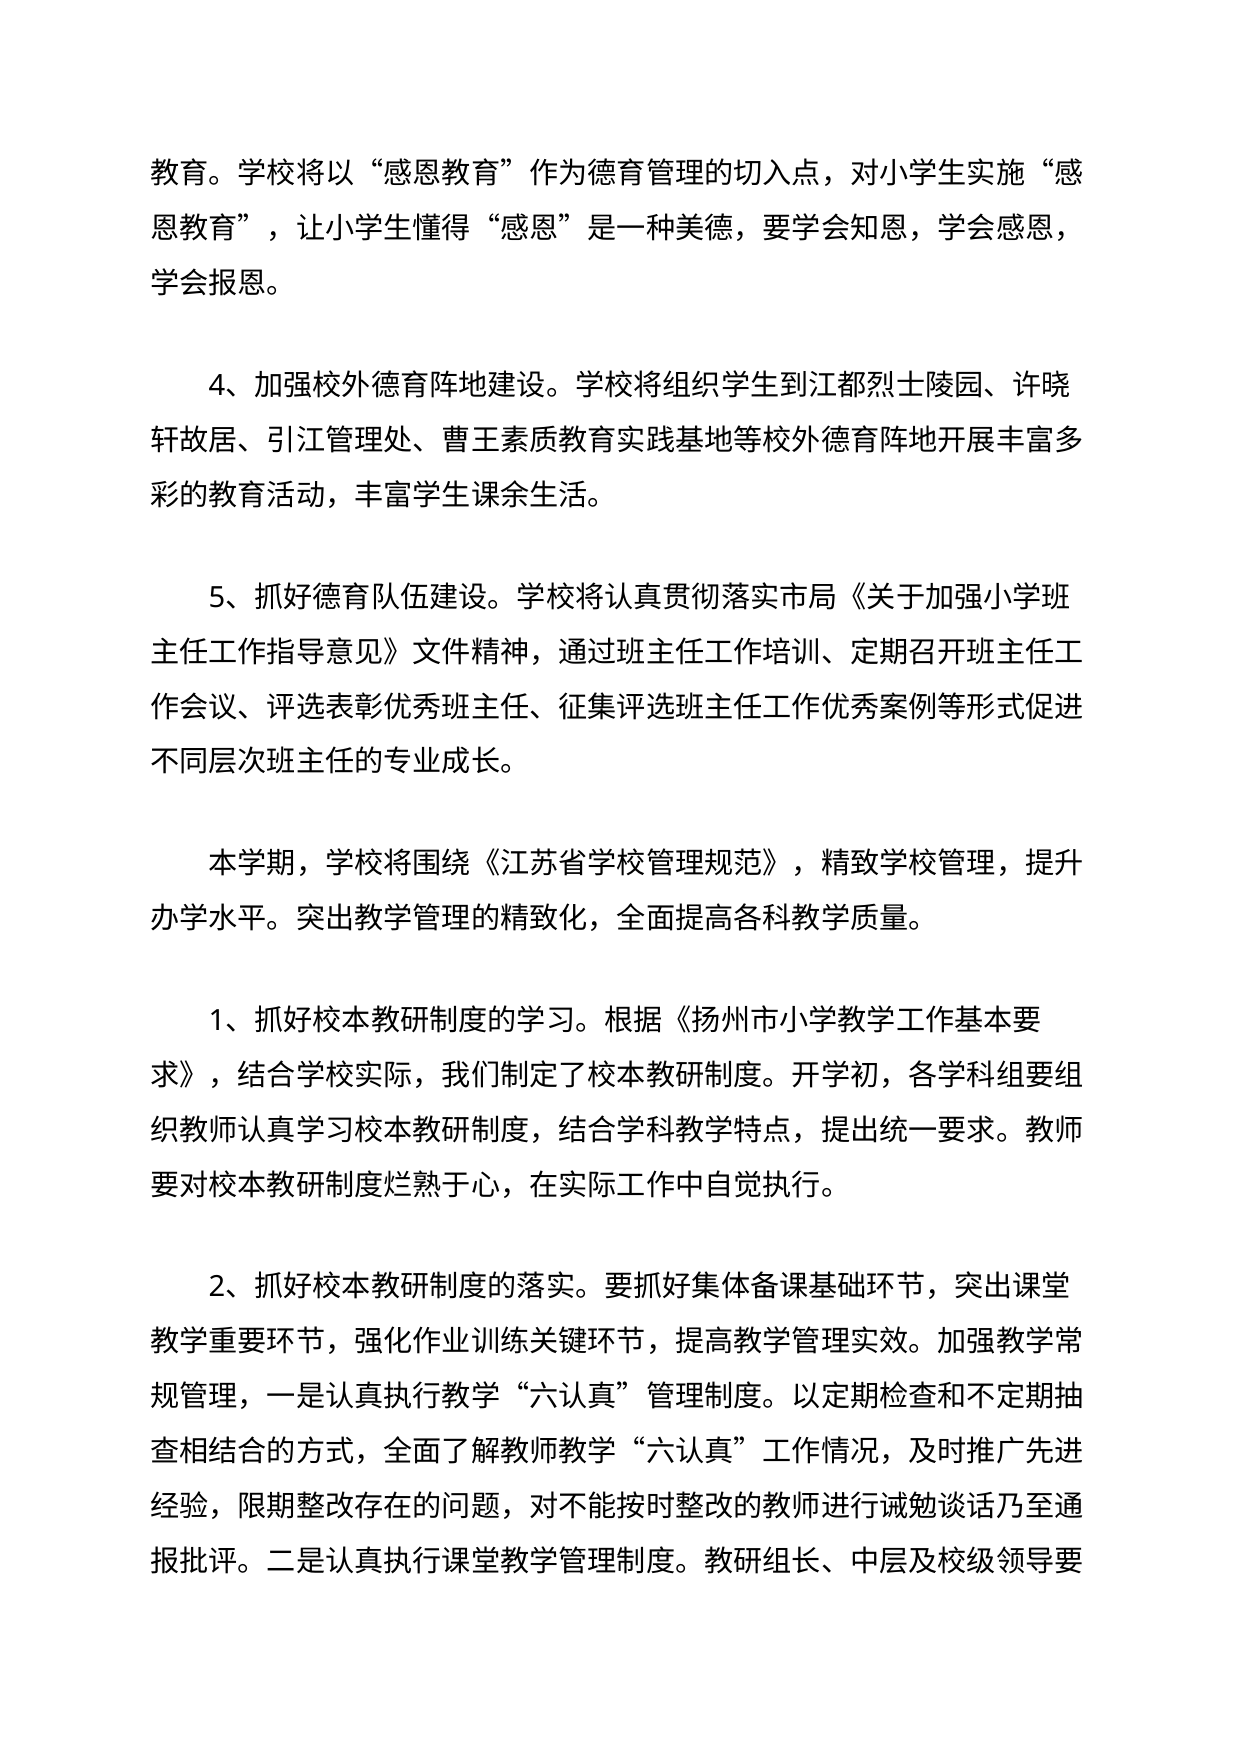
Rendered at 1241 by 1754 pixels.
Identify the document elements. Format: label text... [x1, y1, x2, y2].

text 4、加强校外德育阵地建设。学校将组织学生到江都烈士陵园、许晓轩故居、引江管理处、曹王素质教育实践基地等校外德育阵地开展丰富多彩的教育活动，丰富学生课余生活。 [150, 362, 1090, 514]
text 本学期，学校将围绕《江苏省学校管理规范》，精致学校管理，提升办学水平。突出教学管理的精致化，全面提高各科教学质量。 [150, 840, 1090, 937]
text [150, 1263, 1090, 1580]
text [150, 150, 1090, 302]
text 5、抓好德育队伍建设。学校将认真贯彻落实市局《关于加强小学班主任工作指导意见》文件精神，通过班主任工作培训、定期召开班主任工作会议、评选表彰优秀班主任、征集评选班主任工作优秀案例等形式促进不同层次班主任的专业成长。 [150, 573, 1090, 780]
text 1、抓好校本教研制度的学习。根据《扬州市小学教学工作基本要求》，结合学校实际，我们制定了校本教研制度。开学初，各学科组要组织教师认真学习校本教研制度，结合学科教学特点，提出统一要求。教师要对校本教研制度烂熟于心，在实际工作中自觉执行。 [150, 996, 1090, 1203]
